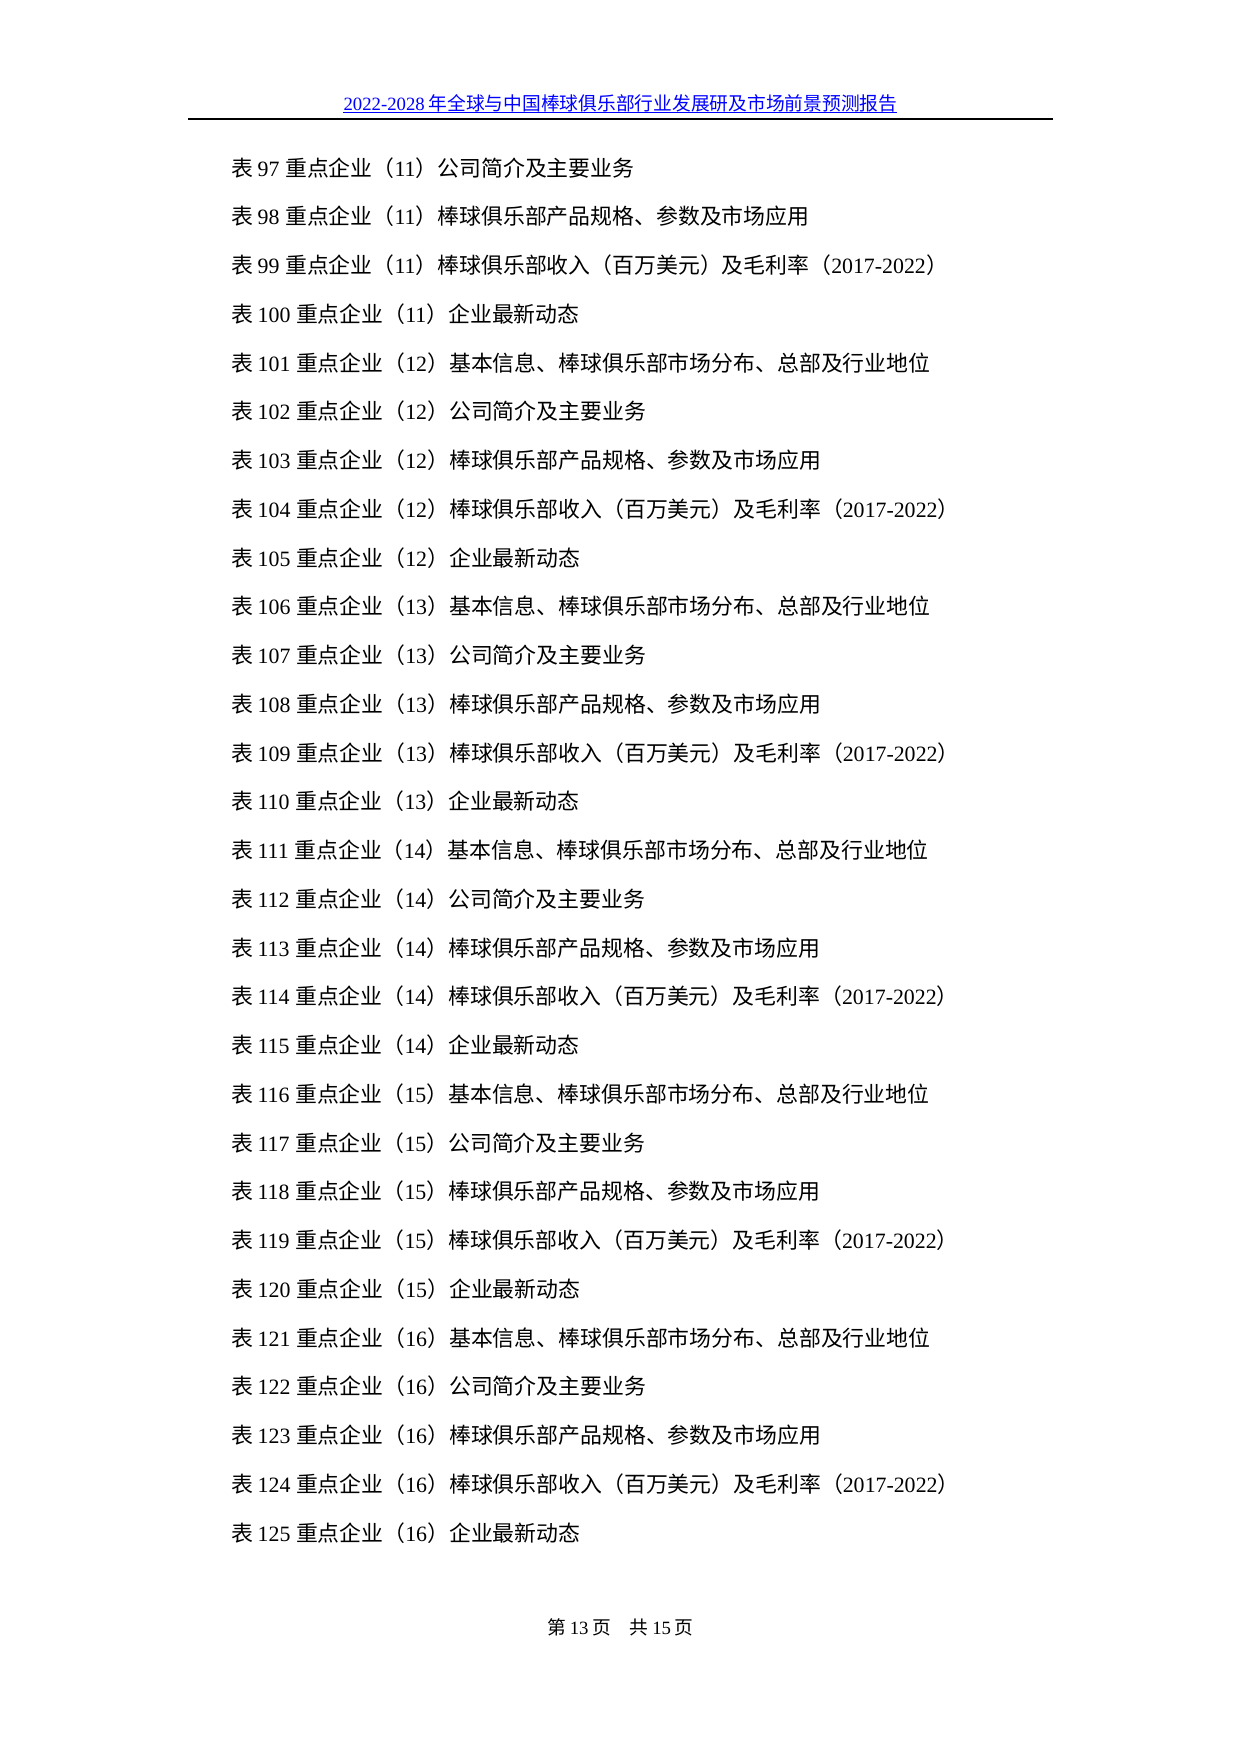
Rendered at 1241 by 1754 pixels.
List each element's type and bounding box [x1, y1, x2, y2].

text [187, 150, 1053, 1548]
